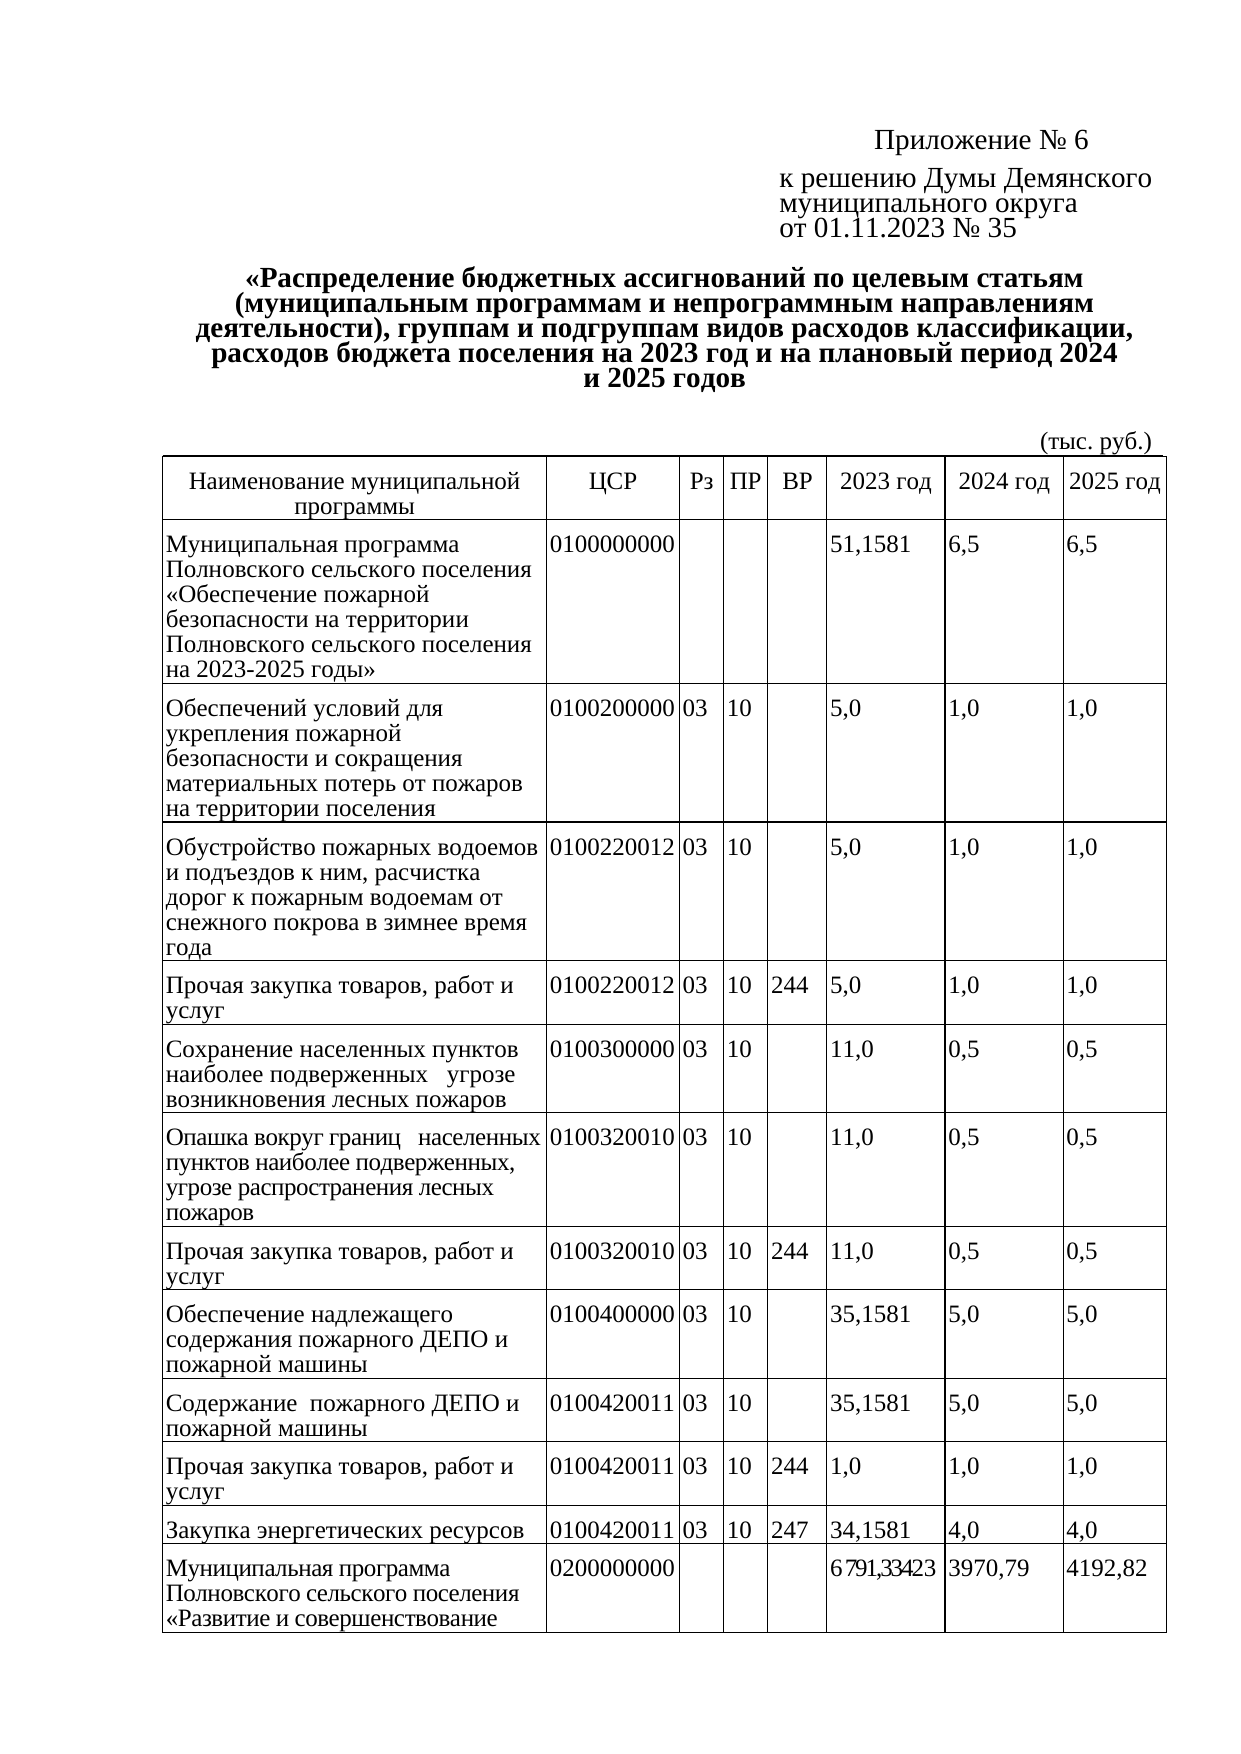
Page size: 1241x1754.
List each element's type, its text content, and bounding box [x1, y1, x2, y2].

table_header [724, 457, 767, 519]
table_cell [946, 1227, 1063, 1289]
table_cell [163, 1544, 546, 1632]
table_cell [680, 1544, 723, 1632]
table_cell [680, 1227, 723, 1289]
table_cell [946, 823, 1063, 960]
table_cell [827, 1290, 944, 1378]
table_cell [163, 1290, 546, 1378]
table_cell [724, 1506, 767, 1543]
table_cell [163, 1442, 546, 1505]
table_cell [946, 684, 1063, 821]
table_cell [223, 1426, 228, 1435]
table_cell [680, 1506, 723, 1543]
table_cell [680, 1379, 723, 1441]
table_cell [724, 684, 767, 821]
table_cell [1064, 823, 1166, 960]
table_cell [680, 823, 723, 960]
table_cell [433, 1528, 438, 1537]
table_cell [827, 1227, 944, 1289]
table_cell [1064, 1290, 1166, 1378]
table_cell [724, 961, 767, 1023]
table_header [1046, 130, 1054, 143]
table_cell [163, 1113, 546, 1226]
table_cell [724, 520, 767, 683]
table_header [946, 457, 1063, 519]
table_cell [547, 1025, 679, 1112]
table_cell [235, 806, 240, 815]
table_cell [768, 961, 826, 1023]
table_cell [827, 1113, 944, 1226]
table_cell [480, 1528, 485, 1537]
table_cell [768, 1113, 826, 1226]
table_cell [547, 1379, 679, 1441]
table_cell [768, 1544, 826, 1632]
text «Распределение бюджетных ассигнований по целевым статьям (муниципальным программам и непрограммным направлениям деятельности), группам и подгруппам видов расходов классификации, расходов бюджета поселения на 2023 год и на плановый период 2024 [177, 267, 1152, 367]
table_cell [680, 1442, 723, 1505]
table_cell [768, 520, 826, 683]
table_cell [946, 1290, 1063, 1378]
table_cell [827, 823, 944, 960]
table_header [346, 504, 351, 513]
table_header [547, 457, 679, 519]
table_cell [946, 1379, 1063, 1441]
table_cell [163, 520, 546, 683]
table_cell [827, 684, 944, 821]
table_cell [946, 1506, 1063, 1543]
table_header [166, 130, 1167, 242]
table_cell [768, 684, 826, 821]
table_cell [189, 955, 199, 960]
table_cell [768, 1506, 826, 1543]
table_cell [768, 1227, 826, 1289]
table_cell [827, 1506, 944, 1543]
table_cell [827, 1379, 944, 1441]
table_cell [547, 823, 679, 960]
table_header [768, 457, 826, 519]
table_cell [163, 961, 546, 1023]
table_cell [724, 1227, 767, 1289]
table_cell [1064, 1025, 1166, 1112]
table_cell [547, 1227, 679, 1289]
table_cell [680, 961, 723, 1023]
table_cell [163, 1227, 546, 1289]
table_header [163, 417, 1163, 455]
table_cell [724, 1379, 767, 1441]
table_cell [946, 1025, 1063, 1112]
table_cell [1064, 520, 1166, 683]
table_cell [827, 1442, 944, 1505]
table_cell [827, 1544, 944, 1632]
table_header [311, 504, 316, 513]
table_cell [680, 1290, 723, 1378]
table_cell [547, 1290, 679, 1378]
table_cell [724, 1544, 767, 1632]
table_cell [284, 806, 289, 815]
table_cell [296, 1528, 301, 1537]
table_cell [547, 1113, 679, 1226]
text и 2025 годов [177, 367, 1152, 392]
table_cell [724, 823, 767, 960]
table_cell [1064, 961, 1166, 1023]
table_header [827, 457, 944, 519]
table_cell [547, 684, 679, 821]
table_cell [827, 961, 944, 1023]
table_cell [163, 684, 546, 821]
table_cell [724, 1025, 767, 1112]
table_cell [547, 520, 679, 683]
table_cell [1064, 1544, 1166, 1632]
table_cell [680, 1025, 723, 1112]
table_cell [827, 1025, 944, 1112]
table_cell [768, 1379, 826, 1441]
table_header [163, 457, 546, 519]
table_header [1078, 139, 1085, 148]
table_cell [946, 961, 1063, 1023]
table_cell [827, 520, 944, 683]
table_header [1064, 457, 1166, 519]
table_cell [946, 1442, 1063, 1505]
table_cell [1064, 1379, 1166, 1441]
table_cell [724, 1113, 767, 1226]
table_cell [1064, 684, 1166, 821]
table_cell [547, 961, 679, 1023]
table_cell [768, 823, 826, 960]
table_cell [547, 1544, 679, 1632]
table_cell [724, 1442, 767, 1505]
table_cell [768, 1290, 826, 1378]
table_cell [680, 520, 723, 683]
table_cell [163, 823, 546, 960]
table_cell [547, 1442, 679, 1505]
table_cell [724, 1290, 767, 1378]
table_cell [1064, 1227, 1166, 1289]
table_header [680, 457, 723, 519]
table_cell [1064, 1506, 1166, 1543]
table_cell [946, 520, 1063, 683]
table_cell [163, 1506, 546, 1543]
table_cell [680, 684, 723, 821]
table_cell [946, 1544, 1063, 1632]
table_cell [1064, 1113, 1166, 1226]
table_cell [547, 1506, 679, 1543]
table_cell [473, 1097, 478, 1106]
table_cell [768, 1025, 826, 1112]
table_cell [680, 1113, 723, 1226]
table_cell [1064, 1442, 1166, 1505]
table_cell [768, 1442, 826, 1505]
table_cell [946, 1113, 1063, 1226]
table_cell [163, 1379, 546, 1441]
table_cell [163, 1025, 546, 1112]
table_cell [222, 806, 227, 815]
